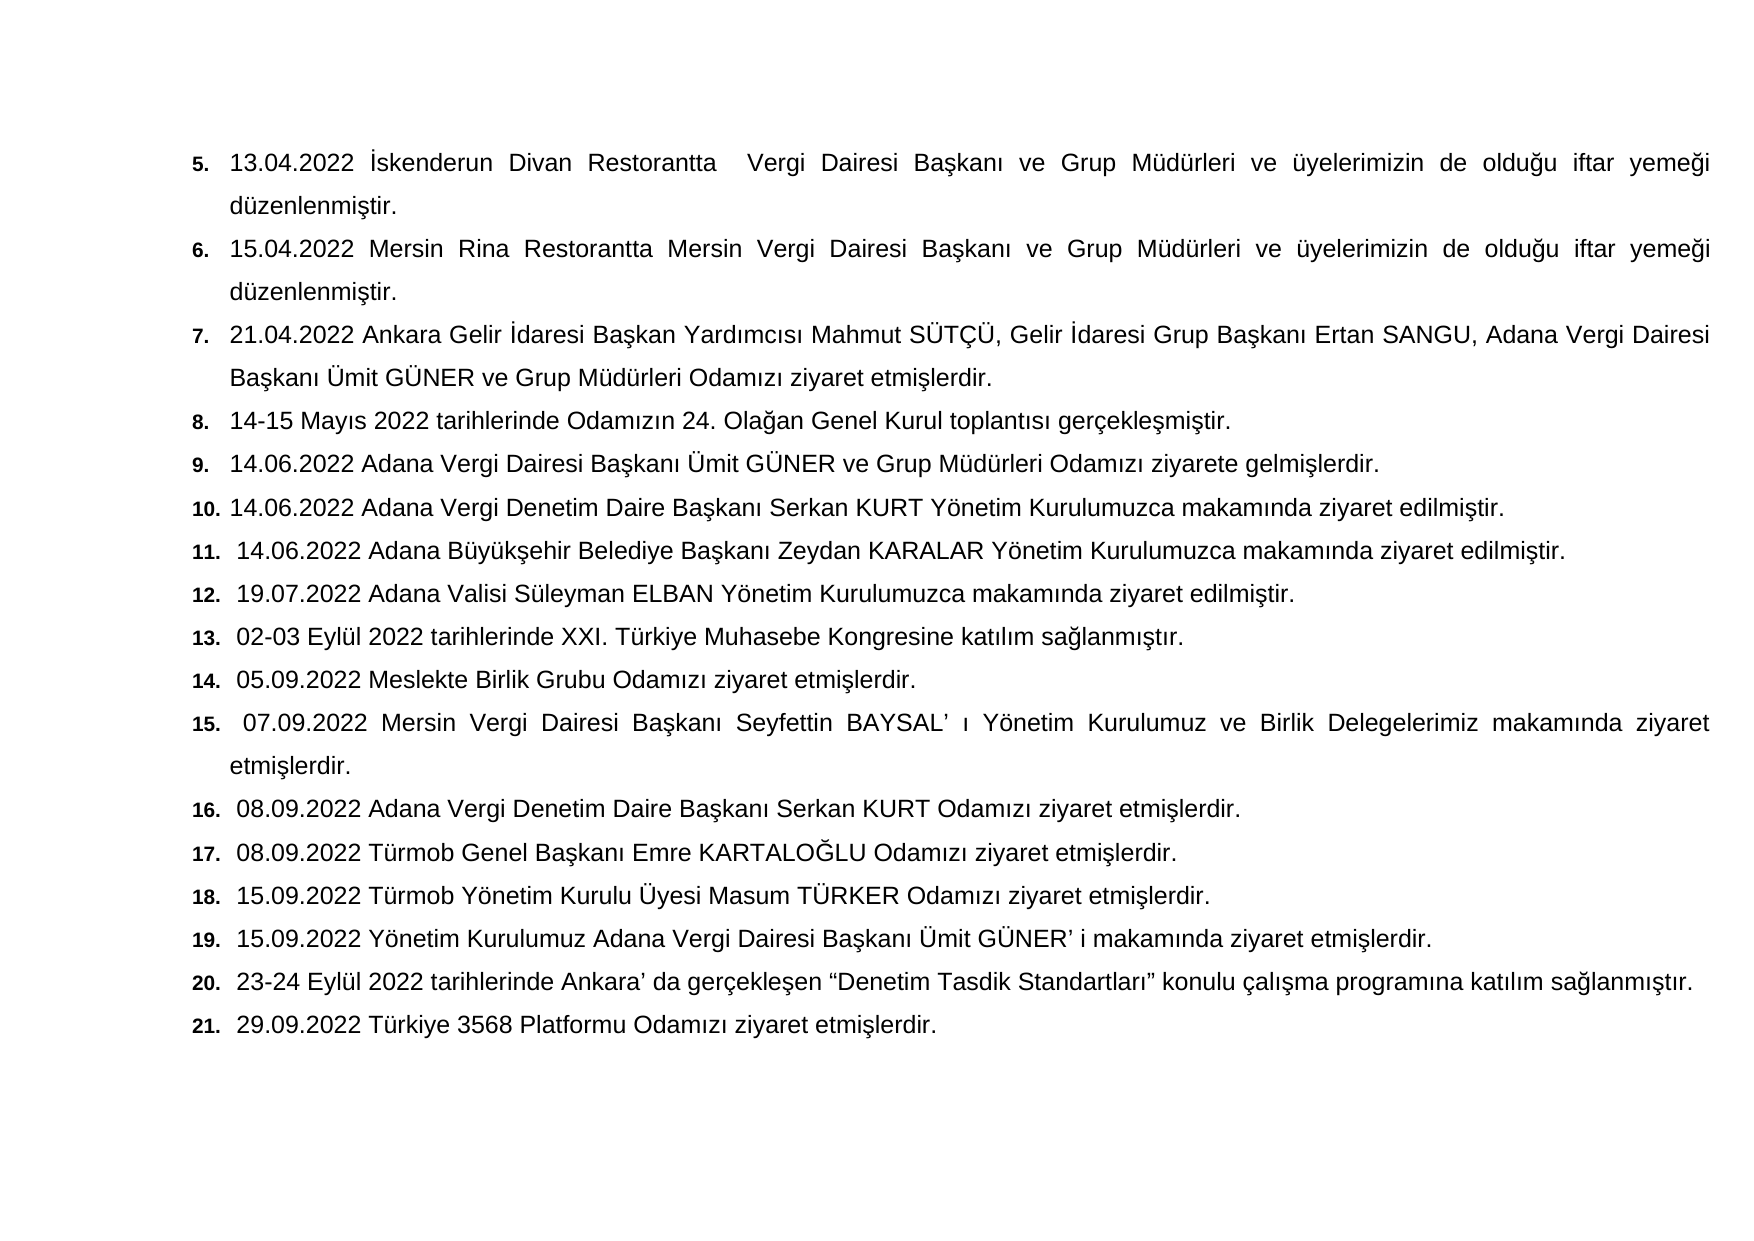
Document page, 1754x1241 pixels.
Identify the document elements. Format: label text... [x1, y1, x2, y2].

list 14.06.2022 Adana Vergi Denetim Daire Başkanı Serkan KURT Yönetim Kurulumuzca makamında ziyaret edilmiştir. [192, 493, 1713, 521]
list 14.06.2022 Adana Büyükşehir Belediye Başkanı Zeydan KARALAR Yönetim Kurulumuzca makamında ziyaret edilmiştir. [192, 536, 1713, 564]
list 13.04.2022 İskenderun Divan Restorantta Vergi Dairesi Başkanı ve Grup Müdürleri ve üyelerimizin de olduğu iftar yemeği düzenlenmiştir. [192, 148, 1713, 219]
list 08.09.2022 Adana Vergi Denetim Daire Başkanı Serkan KURT Odamızı ziyaret etmişlerdir. [192, 794, 1713, 823]
list 14.06.2022 Adana Vergi Dairesi Başkanı Ümit GÜNER ve Grup Müdürleri Odamızı ziyarete gelmişlerdir. [192, 449, 1713, 478]
list 21.04.2022 Ankara Gelir İdaresi Başkan Yardımcısı Mahmut SÜTÇÜ, Gelir İdaresi Grup Başkanı Ertan SANGU, Adana Vergi Dairesi Başkanı Ümit GÜNER ve Grup Müdürleri Odamızı ziyaret etmişlerdir. [192, 320, 1713, 392]
list 02-03 Eylül 2022 tarihlerinde XXI. Türkiye Muhasebe Kongresine katılım sağlanmıştır. [192, 622, 1713, 651]
list 15.09.2022 Yönetim Kurulumuz Adana Vergi Dairesi Başkanı Ümit GÜNER’ i makamında ziyaret etmişlerdir. [192, 924, 1713, 953]
list 08.09.2022 Türmob Genel Başkanı Emre KARTALOĞLU Odamızı ziyaret etmişlerdir. [192, 838, 1713, 866]
list 07.09.2022 Mersin Vergi Dairesi Başkanı Seyfettin BAYSAL’ ı Yönetim Kurulumuz ve Birlik Delegelerimiz makamında ziyaret etmişlerdir. [192, 708, 1713, 780]
list 15.04.2022 Mersin Rina Restorantta Mersin Vergi Dairesi Başkanı ve Grup Müdürleri ve üyelerimizin de olduğu iftar yemeği düzenlenmiştir. [192, 234, 1713, 306]
list 23-24 Eylül 2022 tarihlerinde Ankara’ da gerçekleşen “Denetim Tasdik Standartları” konulu çalışma programına katılım sağlanmıştır. [192, 967, 1713, 996]
list 14-15 Mayıs 2022 tarihlerinde Odamızın 24. Olağan Genel Kurul toplantısı gerçekleşmiştir. [192, 406, 1713, 435]
list 15.09.2022 Türmob Yönetim Kurulu Üyesi Masum TÜRKER Odamızı ziyaret etmişlerdir. [192, 881, 1713, 909]
list 19.07.2022 Adana Valisi Süleyman ELBAN Yönetim Kurulumuzca makamında ziyaret edilmiştir. [192, 579, 1713, 608]
list 05.09.2022 Meslekte Birlik Grubu Odamızı ziyaret etmişlerdir. [192, 665, 1713, 694]
list 29.09.2022 Türkiye 3568 Platformu Odamızı ziyaret etmişlerdir. [192, 1010, 1713, 1039]
